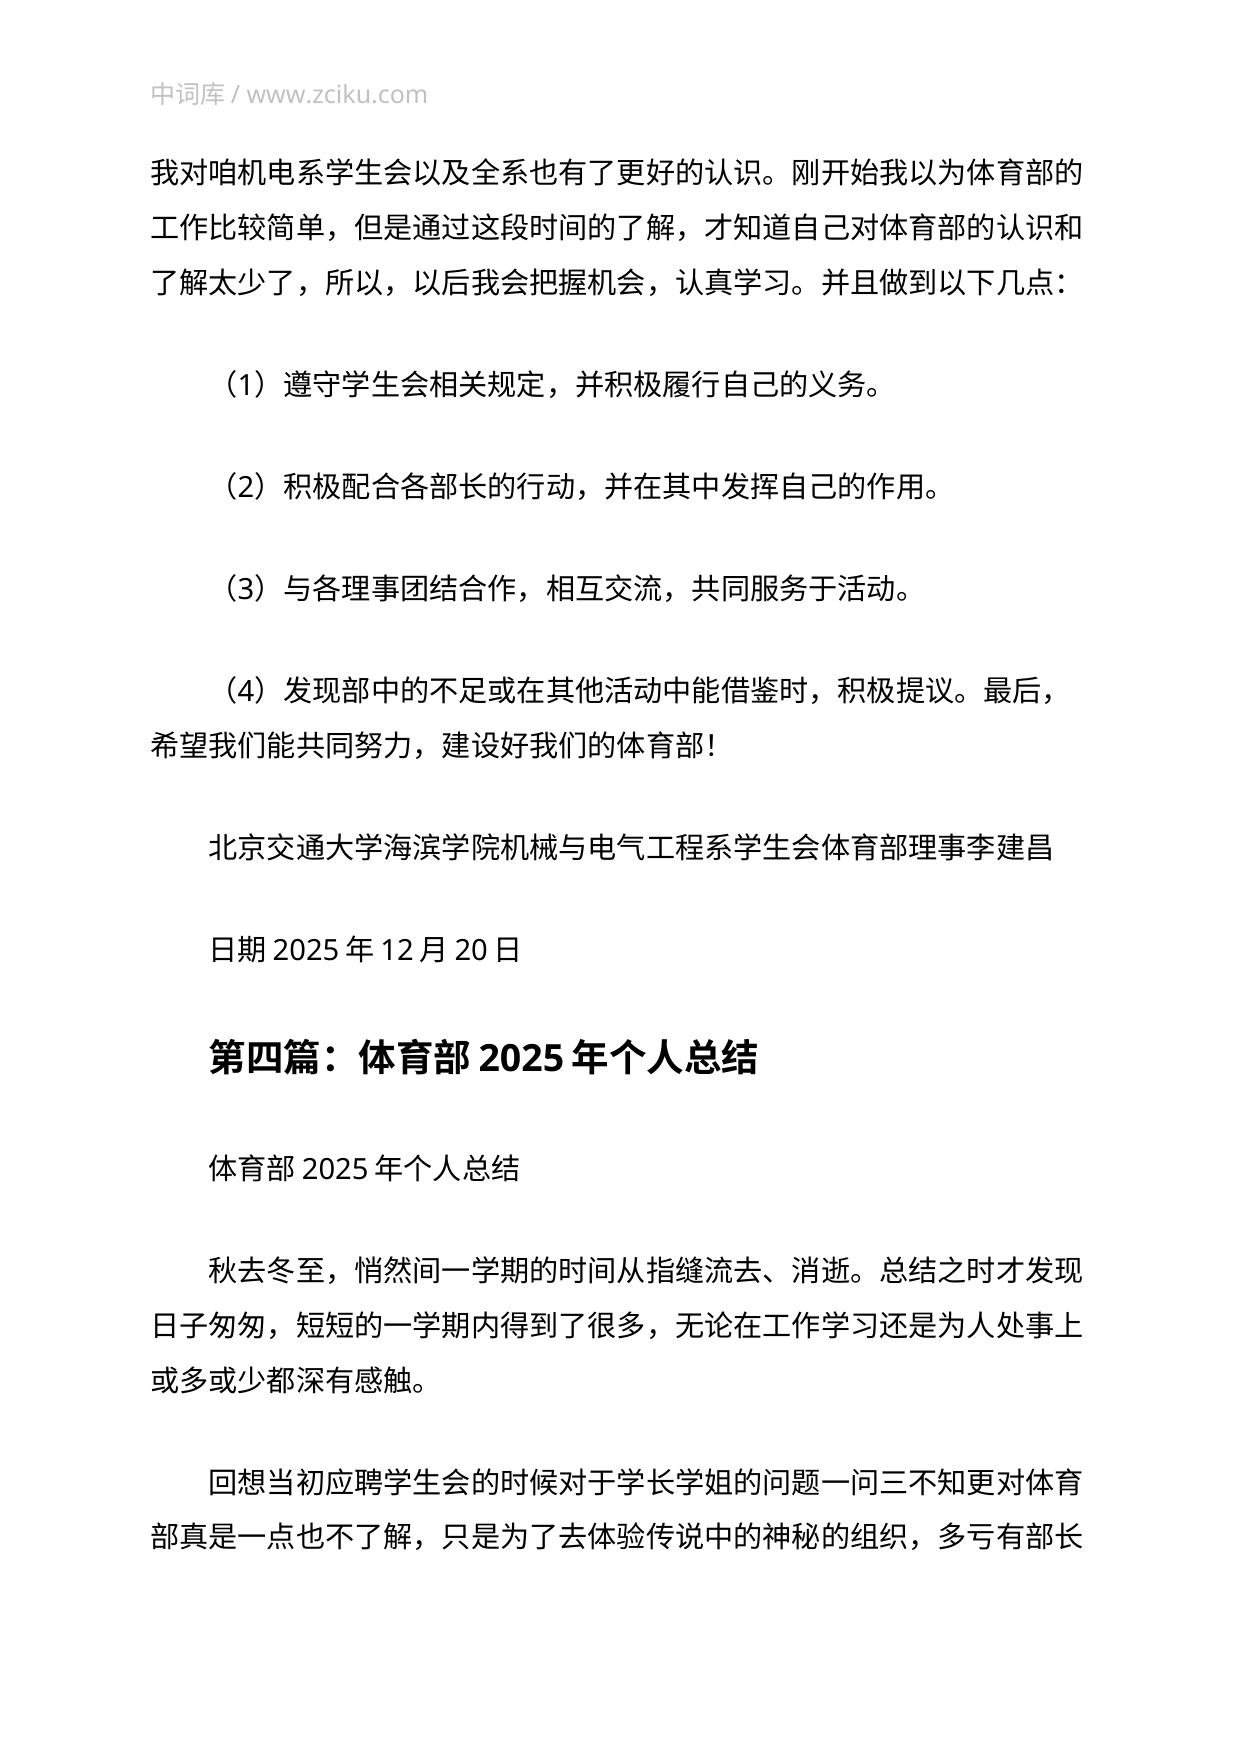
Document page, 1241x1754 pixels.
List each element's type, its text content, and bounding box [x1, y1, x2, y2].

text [150, 1459, 1090, 1556]
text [150, 150, 1090, 302]
text 北京交通大学海滨学院机械与电气工程系学生会体育部理事李建昌 [150, 824, 1090, 867]
text 体育部2025年个人总结 [150, 1146, 1090, 1188]
text 秋去冬至，悄然间一学期的时间从指缝流去、消逝。总结之时才发现日子匆匆，短短的一学期内得到了很多，无论在工作学习还是为人处事上或多或少都深有感触。 [150, 1248, 1090, 1400]
text 日期2025年12月20日 [150, 926, 1090, 968]
text 第四篇：体育部2025年个人总结 [150, 1028, 1090, 1082]
text （3）与各理事团结合作，相互交流，共同服务于活动。 [150, 566, 1090, 608]
text （1）遵守学生会相关规定，并积极履行自己的义务。 [150, 362, 1090, 404]
text （4）发现部中的不足或在其他活动中能借鉴时，积极提议。最后，希望我们能共同努力，建设好我们的体育部！ [150, 667, 1090, 765]
text （2）积极配合各部长的行动，并在其中发挥自己的作用。 [150, 463, 1090, 506]
